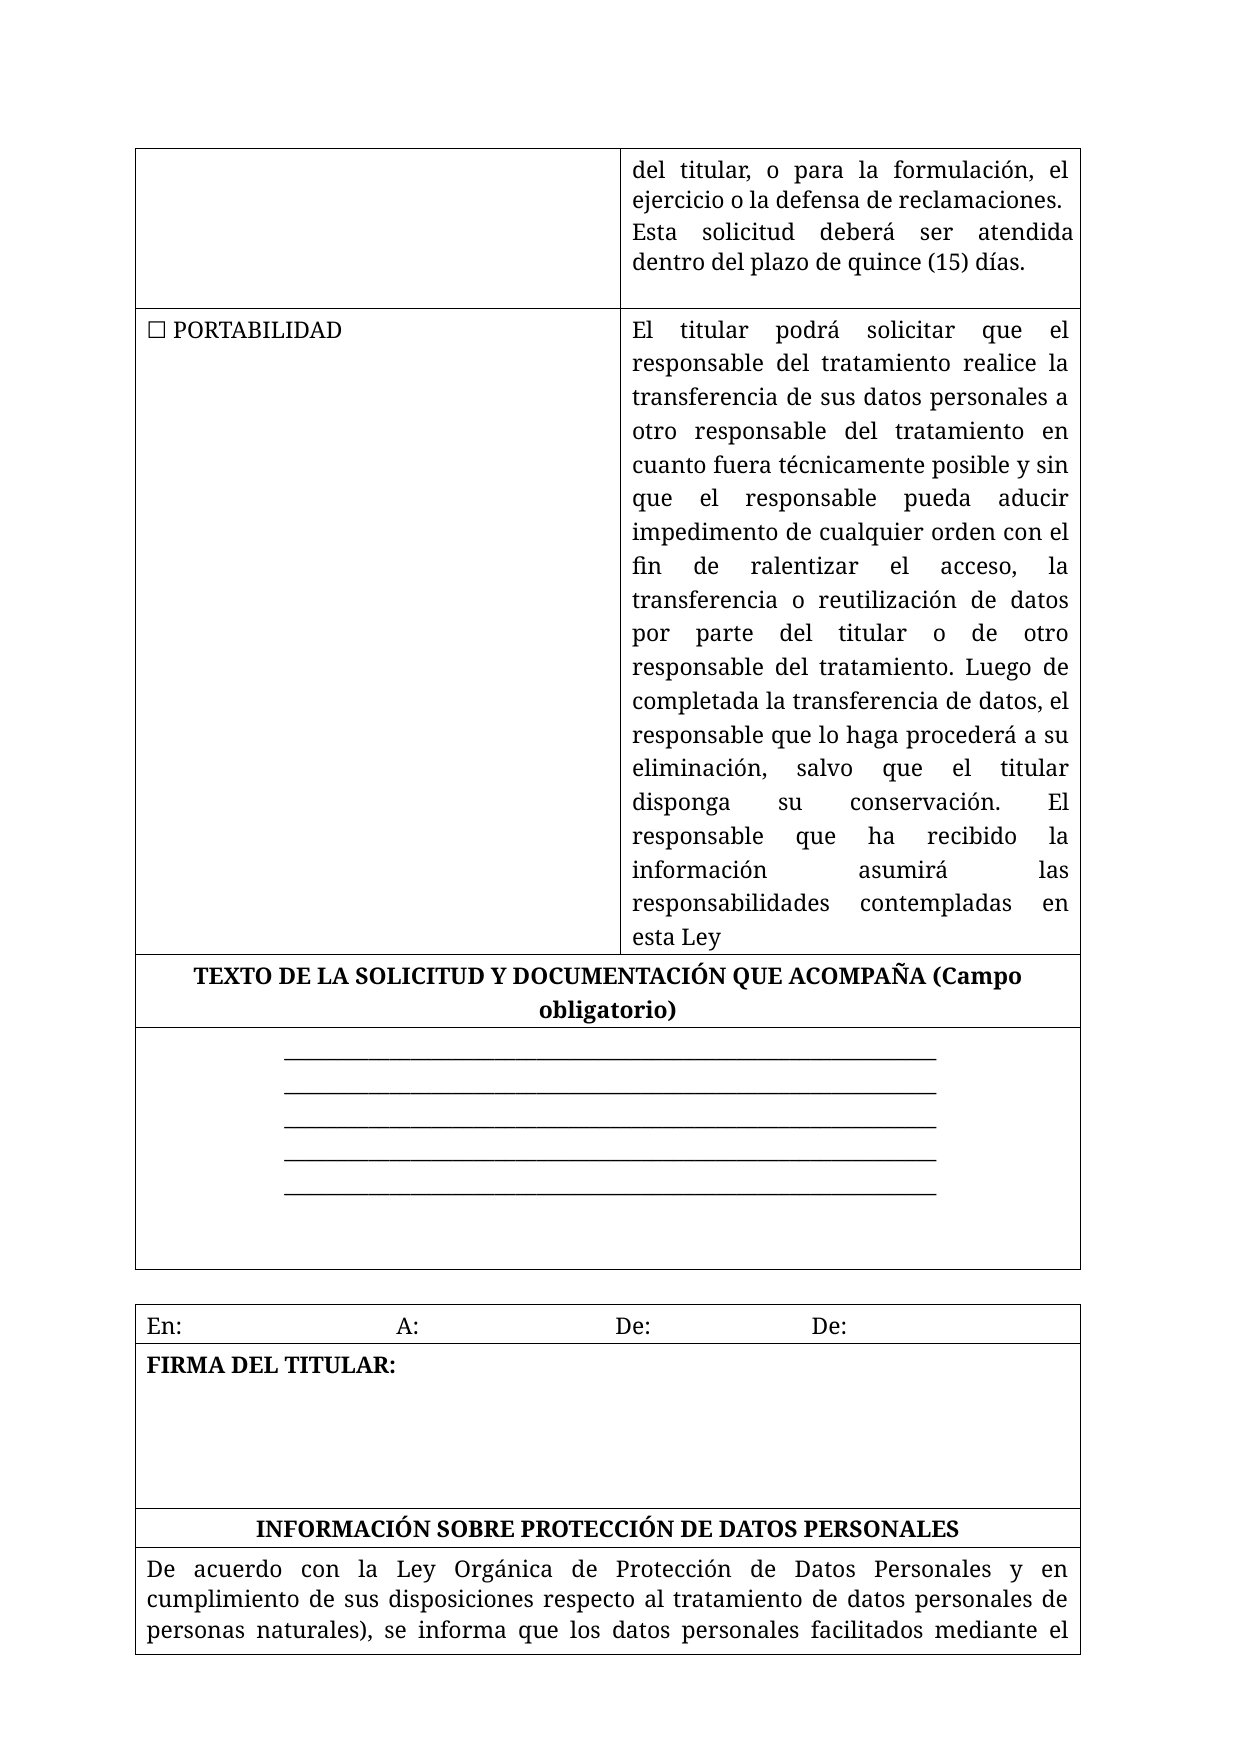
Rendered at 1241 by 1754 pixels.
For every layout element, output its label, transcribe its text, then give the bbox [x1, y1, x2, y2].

table_cell ☐ PORTABILIDAD [136, 309, 620, 954]
table_cell INFORMACIÓN SOBRE PROTECCIÓN DE DATOS PERSONALES [136, 1509, 1080, 1547]
table_cell TEXTO DE LA SOLICITUD Y DOCUMENTACIÓN QUE ACOMPAÑA (Campo obligatorio) [136, 955, 1080, 1027]
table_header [621, 149, 1080, 308]
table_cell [136, 1548, 1080, 1654]
table_cell ______________________________________________________________ ______________________________________________________________ ______________________________________________________________ ______________________________________________________________ ______________________________________________________________ [136, 1028, 1080, 1269]
table_cell FIRMA DEL TITULAR: [136, 1344, 1080, 1508]
table_cell El titular podrá solicitar que el responsable del tratamiento realice la transferencia de sus datos personales a otro responsable del tratamiento en cuanto fuera técnicamente posible y sin que el responsable pueda aducir impedimento de cualquier orden con el fin de ralentizar el acceso, la transferencia o reutilización de datos por parte del titular o de otro responsable del tratamiento. Luego de completada la transferencia de datos, el responsable que lo haga procederá a su eliminación, salvo que el titular disponga su conservación. El responsable que ha recibido la información asumirá las responsabilidades contempladas en esta Ley [621, 309, 1080, 954]
table_header En: A: De: De: [136, 1305, 1080, 1343]
table_header [136, 149, 620, 308]
